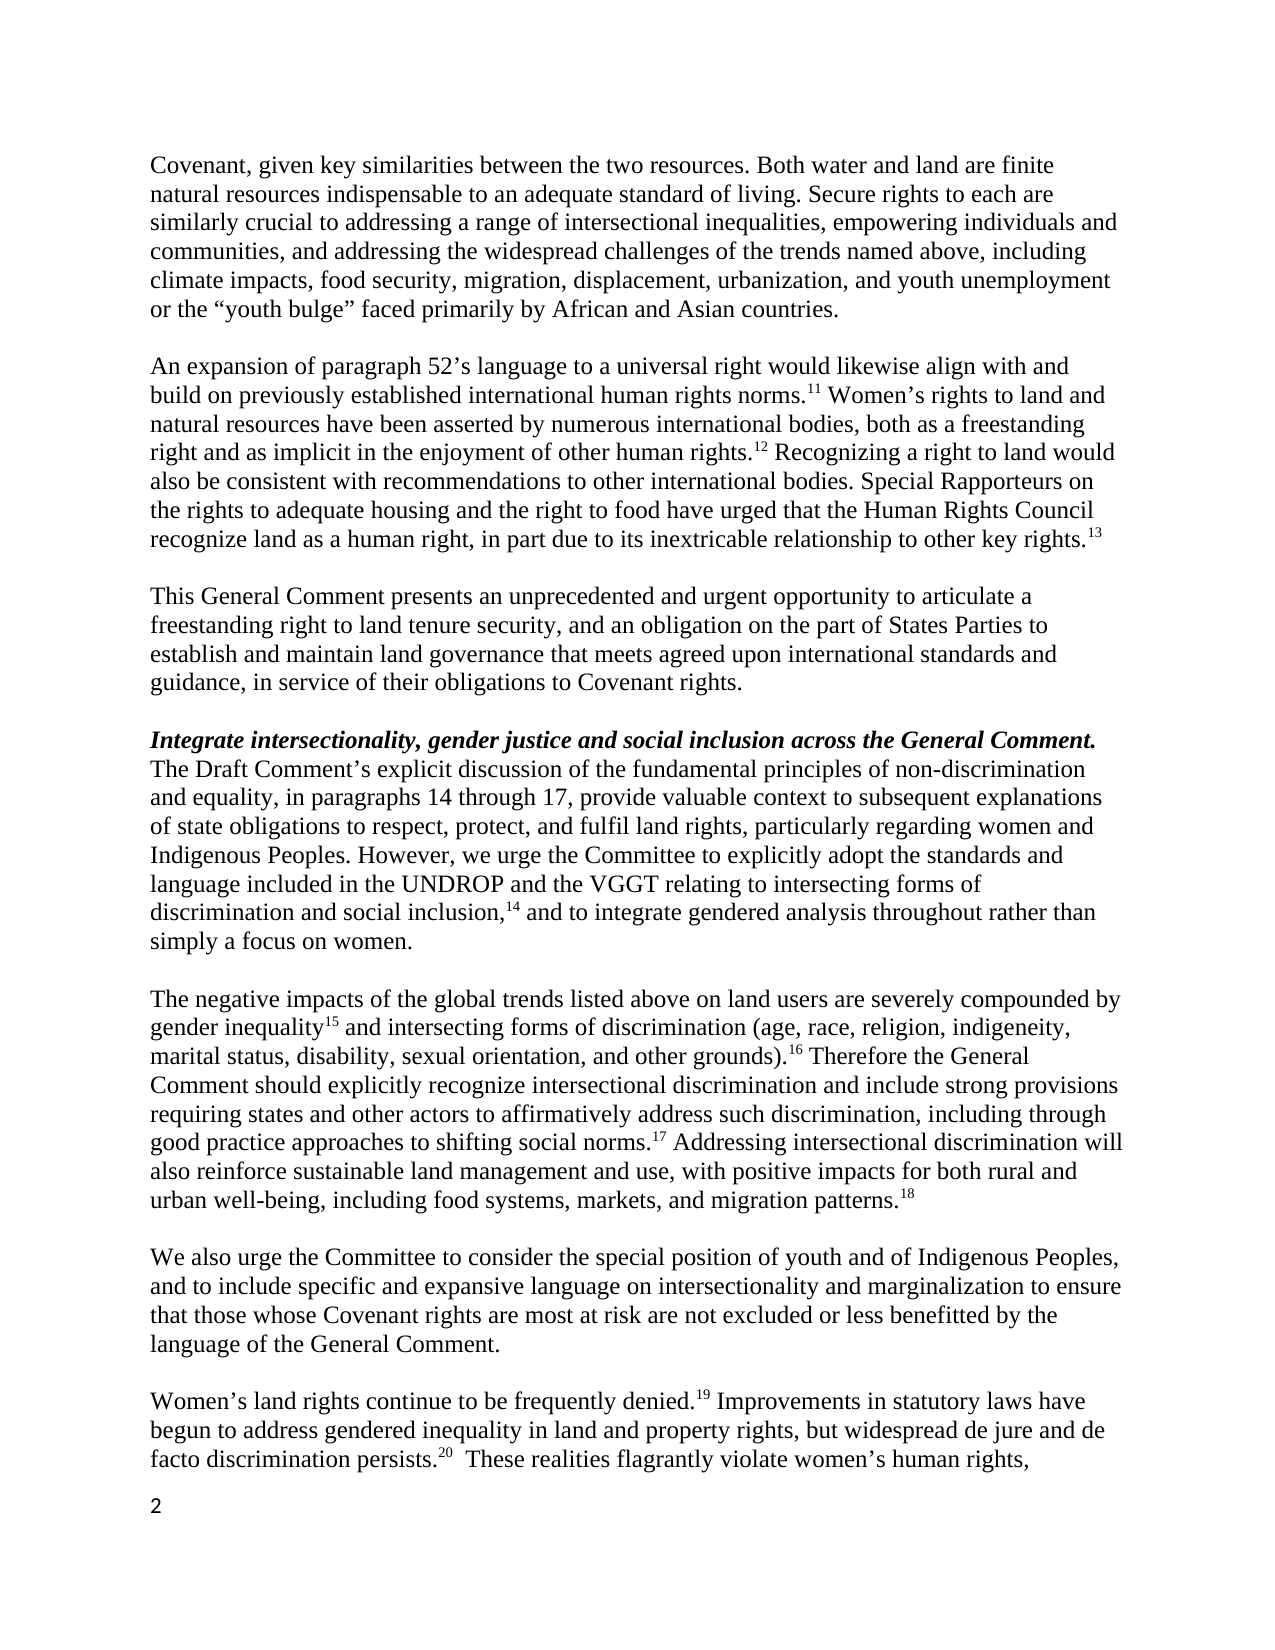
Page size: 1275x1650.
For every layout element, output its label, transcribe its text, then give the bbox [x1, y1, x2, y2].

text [150, 1386, 1125, 1472]
text Integrate intersectionality, gender justice and social inclusion across the General Comment. [150, 725, 1125, 754]
text The negative impacts of the global trends listed above on land users are severely compounded by gender inequality and intersecting forms of discrimination (age, race, religion, indigeneity, marital status, disability, sexual orientation, and other grounds). Therefore the General Comment should explicitly recognize intersectional discrimination and include strong provisions requiring states and other actors to affirmatively address such discrimination, including through good practice approaches to shifting social norms. Addressing intersectional discrimination will also reinforce sustainable land management and use, with positive impacts for both rural and urban well-being, including food systems, markets, and migration patterns. [150, 984, 1125, 1214]
text An expansion of paragraph 52’s language to a universal right would likewise align with and build on previously established international human rights norms. Women’s rights to land and natural resources have been asserted by numerous international bodies, both as a freestanding right and as implicit in the enjoyment of other human rights. Recognizing a right to land would also be consistent with recommendations to other international bodies. Special Rapporteurs on the rights to adequate housing and the right to food have urged that the Human Rights Council recognize land as a human right, in part due to its inextricable relationship to other key rights. [150, 351, 1125, 552]
text This General Comment presents an unprecedented and urgent opportunity to articulate a freestanding right to land tenure security, and an obligation on the part of States Parties to establish and maintain land governance that meets agreed upon international standards and guidance, in service of their obligations to Covenant rights. [150, 581, 1125, 696]
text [150, 150, 1125, 322]
text We also urge the Committee to consider the special position of youth and of Indigenous Peoples, and to include specific and expansive language on intersectionality and marginalization to ensure that those whose Covenant rights are most at risk are not excluded or less benefitted by the language of the General Comment. [150, 1242, 1125, 1357]
text The Draft Comment’s explicit discussion of the fundamental principles of non-discrimination and equality, in paragraphs 14 through 17, provide valuable context to subsequent explanations of state obligations to respect, protect, and fulfil land rights, particularly regarding women and Indigenous Peoples. However, we urge the Committee to explicitly adopt the standards and language included in the UNDROP and the VGGT relating to intersecting forms of discrimination and social inclusion, and to integrate gendered analysis throughout rather than simply a focus on women. [150, 754, 1125, 955]
